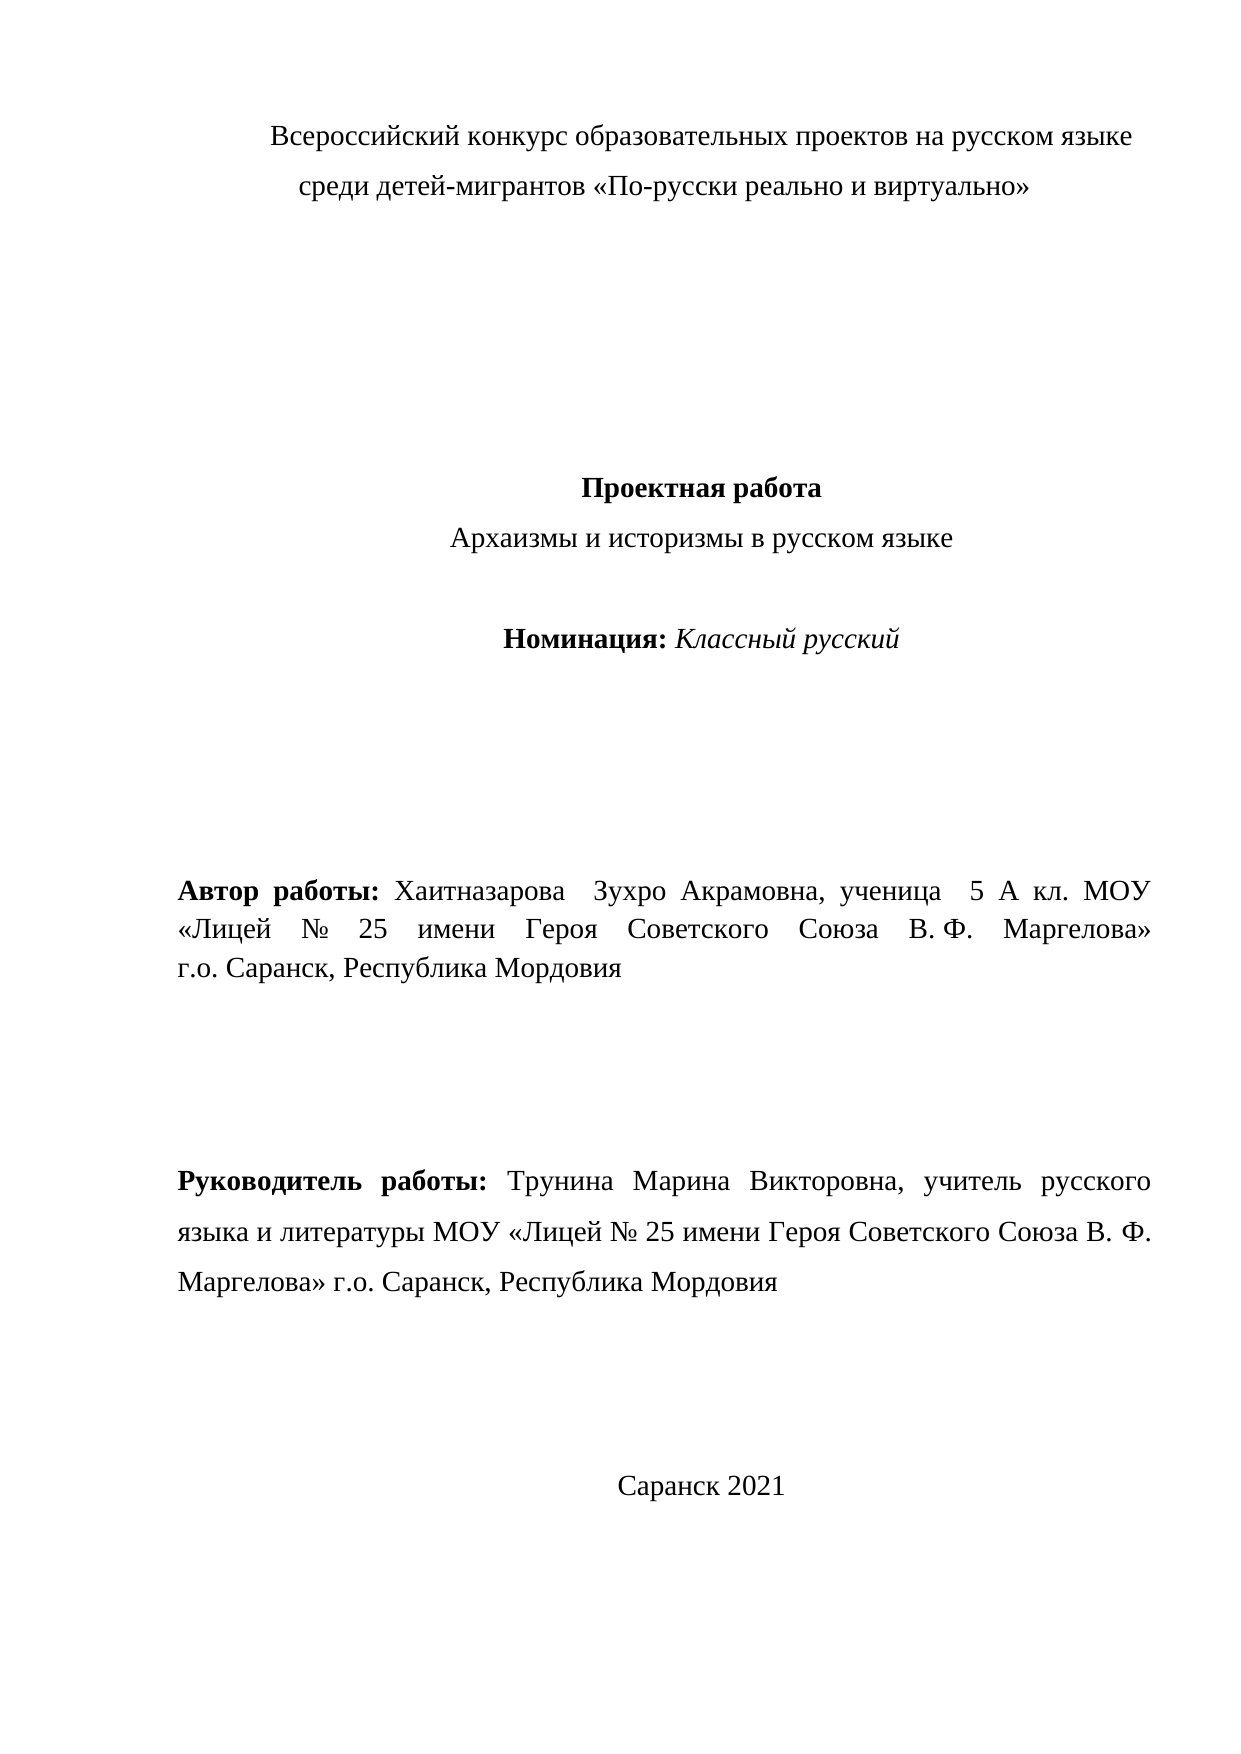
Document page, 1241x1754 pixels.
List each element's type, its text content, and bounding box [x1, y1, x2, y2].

text Архаизмы и историзмы в русском языке [177, 521, 1152, 554]
text Саранск 2021 [177, 1468, 1152, 1502]
text Номинация: Классный русский [177, 621, 1152, 655]
text Автор работы: Хаитназарова Зухро Акрамовна, ученица 5 А кл. МОУ «Лицей № 25 имени Героя Советского Союза В. Ф. Маргелова» г.о. Саранск, Республика Мордовия [177, 873, 1152, 983]
text Руководитель работы: Трунина Марина Викторовна, учитель русского языка и литературы МОУ «Лицей № 25 имени Героя Советского Союза В. Ф. Маргелова» г.о. Саранск, Республика Мордовия [177, 1163, 1152, 1297]
text Всероссийский конкурс образовательных проектов на русском языке среди детей-мигрантов «По-русски реально и виртуально» [177, 118, 1152, 202]
text Проектная работа [177, 470, 1152, 504]
